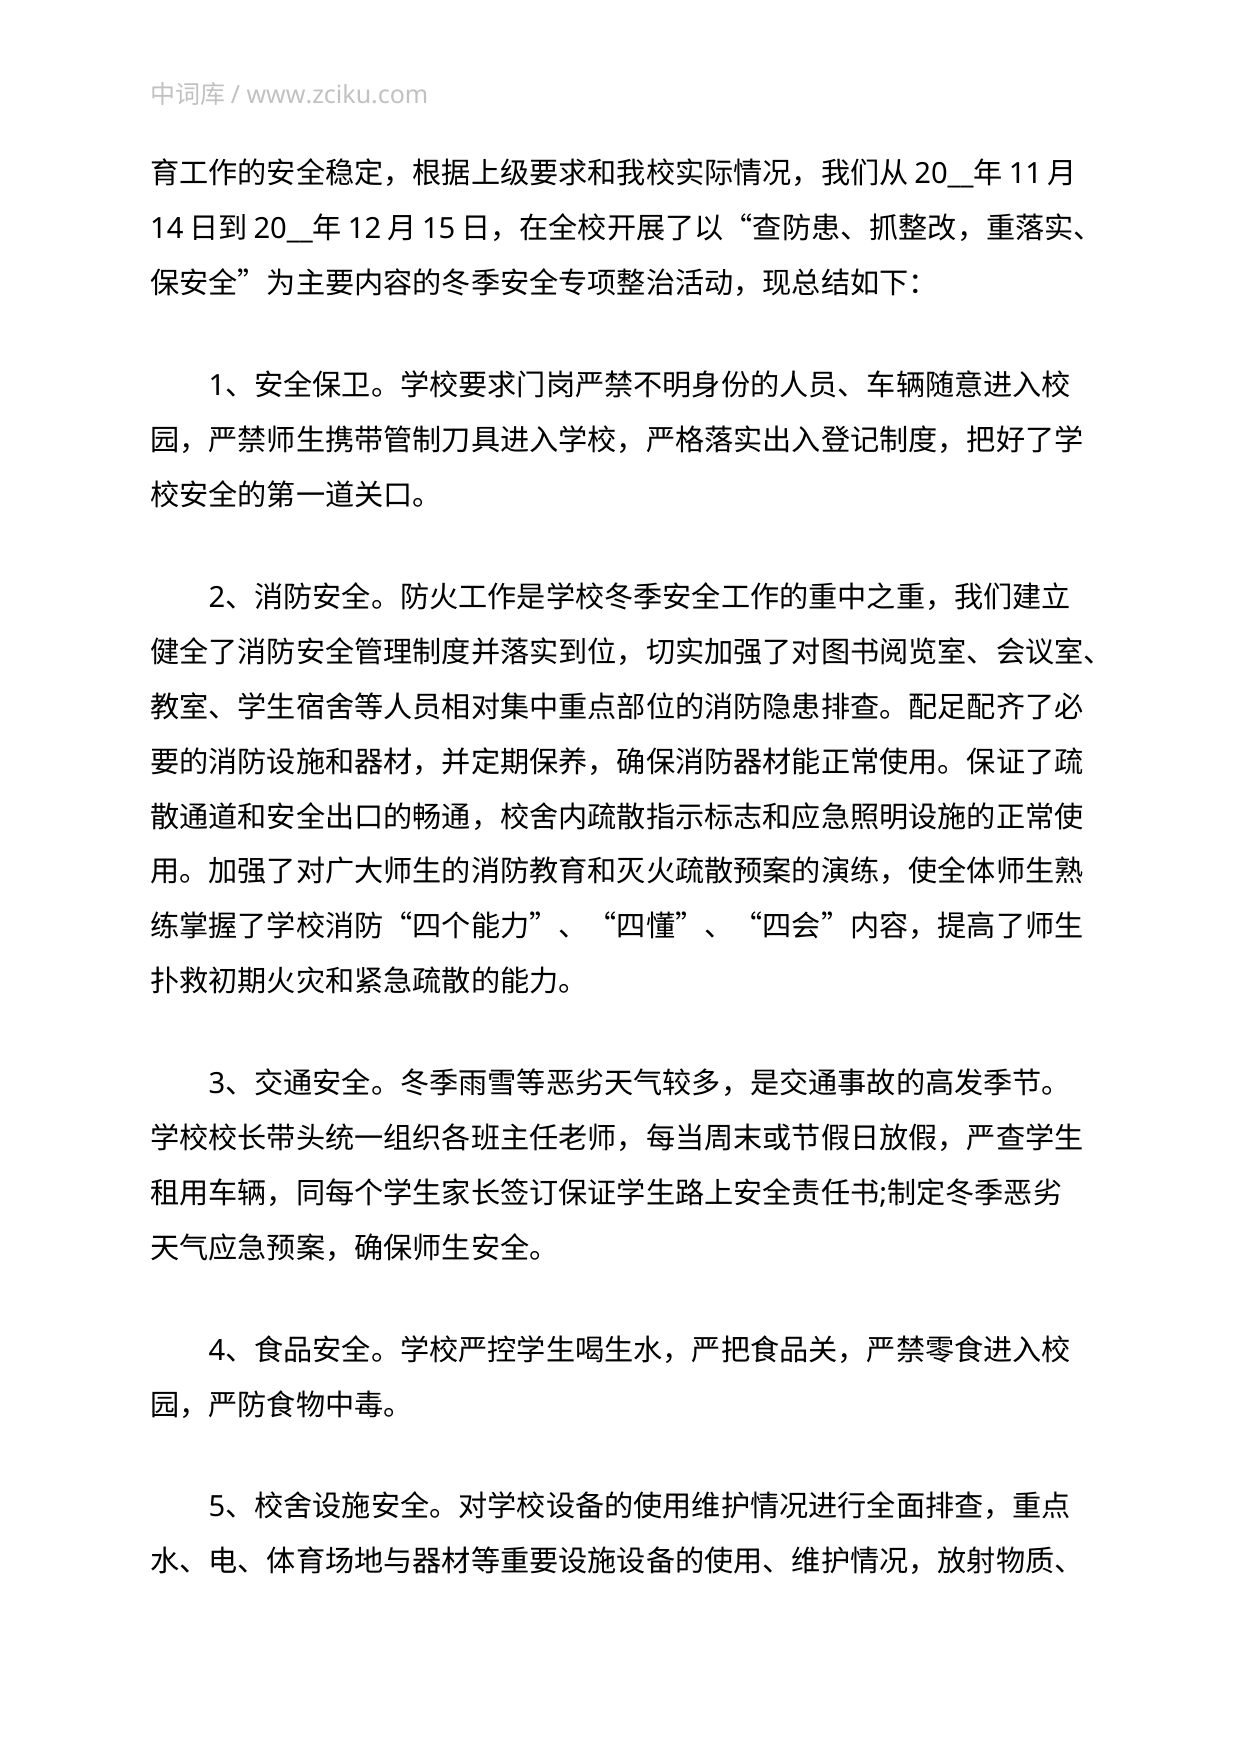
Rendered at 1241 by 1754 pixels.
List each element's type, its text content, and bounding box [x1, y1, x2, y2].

text 1、安全保卫。学校要求门岗严禁不明身份的人员、车辆随意进入校园，严禁师生携带管制刀具进入学校，严格落实出入登记制度，把好了学校安全的第一道关口。 [150, 362, 1090, 514]
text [150, 1483, 1090, 1580]
text 3、交通安全。冬季雨雪等恶劣天气较多，是交通事故的高发季节。学校校长带头统一组织各班主任老师，每当周末或节假日放假，严查学生租用车辆，同每个学生家长签订保证学生路上安全责任书;制定冬季恶劣天气应急预案，确保师生安全。 [150, 1059, 1090, 1267]
text 4、食品安全。学校严控学生喝生水，严把食品关，严禁零食进入校园，严防食物中毒。 [150, 1326, 1090, 1423]
text 2、消防安全。防火工作是学校冬季安全工作的重中之重，我们建立健全了消防安全管理制度并落实到位，切实加强了对图书阅览室、会议室、教室、学生宿舍等人员相对集中重点部位的消防隐患排查。配足配齐了必要的消防设施和器材，并定期保养，确保消防器材能正常使用。保证了疏散通道和安全出口的畅通，校舍内疏散指示标志和应急照明设施的正常使用。加强了对广大师生的消防教育和灭火疏散预案的演练，使全体师生熟练掌握了学校消防“四个能力”、“四懂”、“四会”内容，提高了师生扑救初期火灾和紧急疏散的能力。 [150, 573, 1090, 1000]
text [150, 150, 1090, 302]
